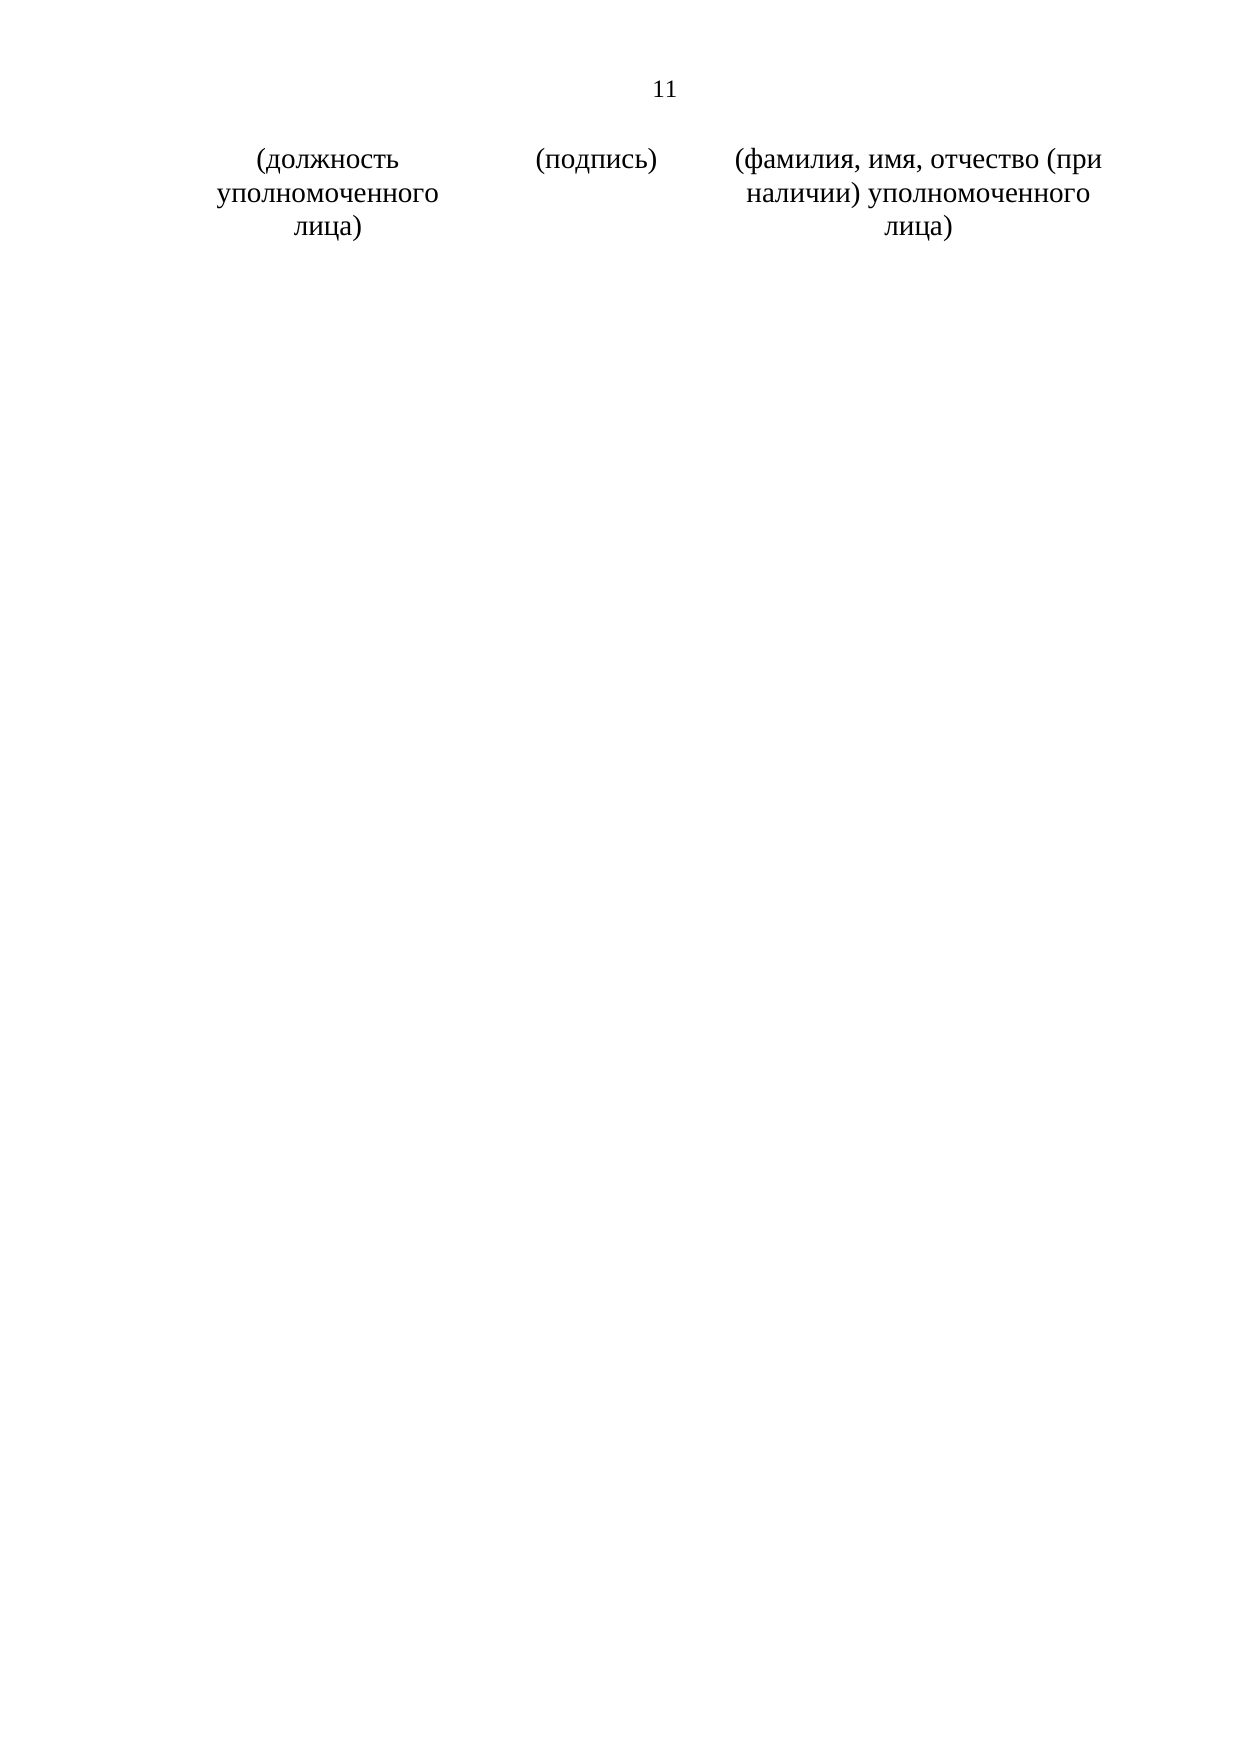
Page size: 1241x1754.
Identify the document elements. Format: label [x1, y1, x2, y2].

table_cell [478, 131, 714, 252]
table_cell [714, 131, 1122, 252]
table_cell [177, 131, 478, 252]
